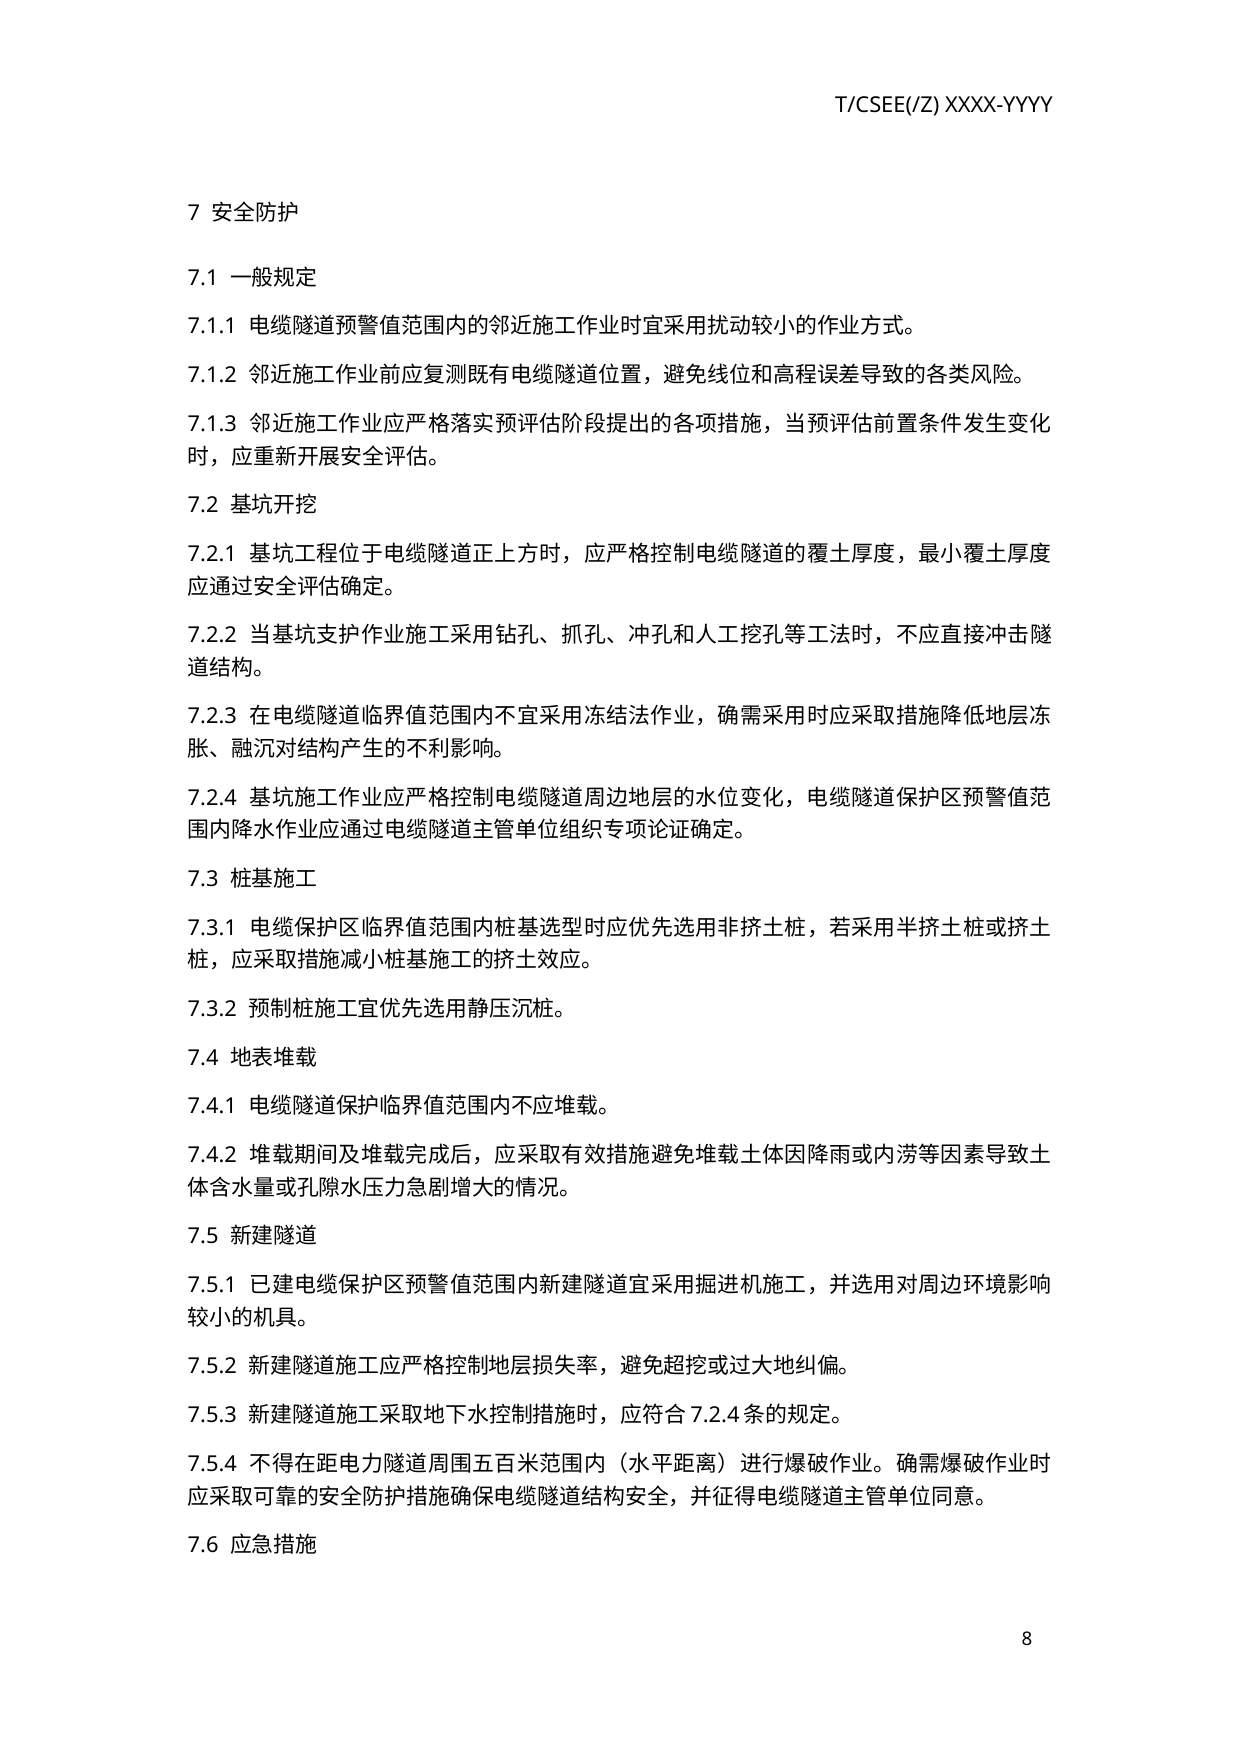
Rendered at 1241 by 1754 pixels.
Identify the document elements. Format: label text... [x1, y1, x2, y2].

text 7 安全防护 [187, 194, 1053, 227]
text 7.1 一般规定 [187, 259, 1053, 292]
text 7.2 基坑开挖 [187, 487, 1053, 519]
text 7.5.1 已建电缆保护区预警值范围内新建隧道宜采用掘进机施工，并选用对周边环境影响较小的机具。 [187, 1267, 1053, 1332]
text 7.4.2 堆载期间及堆载完成后，应采取有效措施避免堆载土体因降雨或内涝等因素导致土体含水量或孔隙水压力急剧增大的情况。 [187, 1137, 1053, 1202]
text 7.3.2 预制桩施工宜优先选用静压沉桩。 [187, 991, 1053, 1023]
text 7.5 新建隧道 [187, 1218, 1053, 1251]
text 7.1.2 邻近施工作业前应复测既有电缆隧道位置，避免线位和高程误差导致的各类风险。 [187, 357, 1053, 389]
text 7.1.1 电缆隧道预警值范围内的邻近施工作业时宜采用扰动较小的作业方式。 [187, 308, 1053, 341]
text 7.2.3 在电缆隧道临界值范围内不宜采用冻结法作业，确需采用时应采取措施降低地层冻胀、融沉对结构产生的不利影响。 [187, 698, 1053, 763]
text 7.5.2 新建隧道施工应严格控制地层损失率，避免超挖或过大地纠偏。 [187, 1348, 1053, 1381]
text 7.4.1 电缆隧道保护临界值范围内不应堆载。 [187, 1088, 1053, 1121]
text 7.3.1 电缆保护区临界值范围内桩基选型时应优先选用非挤土桩，若采用半挤土桩或挤土桩，应采取措施减小桩基施工的挤土效应。 [187, 909, 1053, 974]
text 7.4 地表堆载 [187, 1039, 1053, 1072]
text 7.2.4 基坑施工作业应严格控制电缆隧道周边地层的水位变化，电缆隧道保护区预警值范围内降水作业应通过电缆隧道主管单位组织专项论证确定。 [187, 779, 1053, 844]
text 7.6 应急措施 [187, 1527, 1053, 1559]
text 7.5.3 新建隧道施工采取地下水控制措施时，应符合7.2.4条的规定。 [187, 1397, 1053, 1429]
text 7.3 桩基施工 [187, 861, 1053, 893]
text 7.1.3 邻近施工作业应严格落实预评估阶段提出的各项措施，当预评估前置条件发生变化时，应重新开展安全评估。 [187, 406, 1053, 471]
text 7.2.1 基坑工程位于电缆隧道正上方时，应严格控制电缆隧道的覆土厚度，最小覆土厚度应通过安全评估确定。 [187, 536, 1053, 601]
text 7.5.4 不得在距电力隧道周围五百米范围内（水平距离）进行爆破作业。确需爆破作业时应采取可靠的安全防护措施确保电缆隧道结构安全，并征得电缆隧道主管单位同意。 [187, 1446, 1053, 1511]
text 7.2.2 当基坑支护作业施工采用钻孔、抓孔、冲孔和人工挖孔等工法时，不应直接冲击隧道结构。 [187, 617, 1053, 682]
